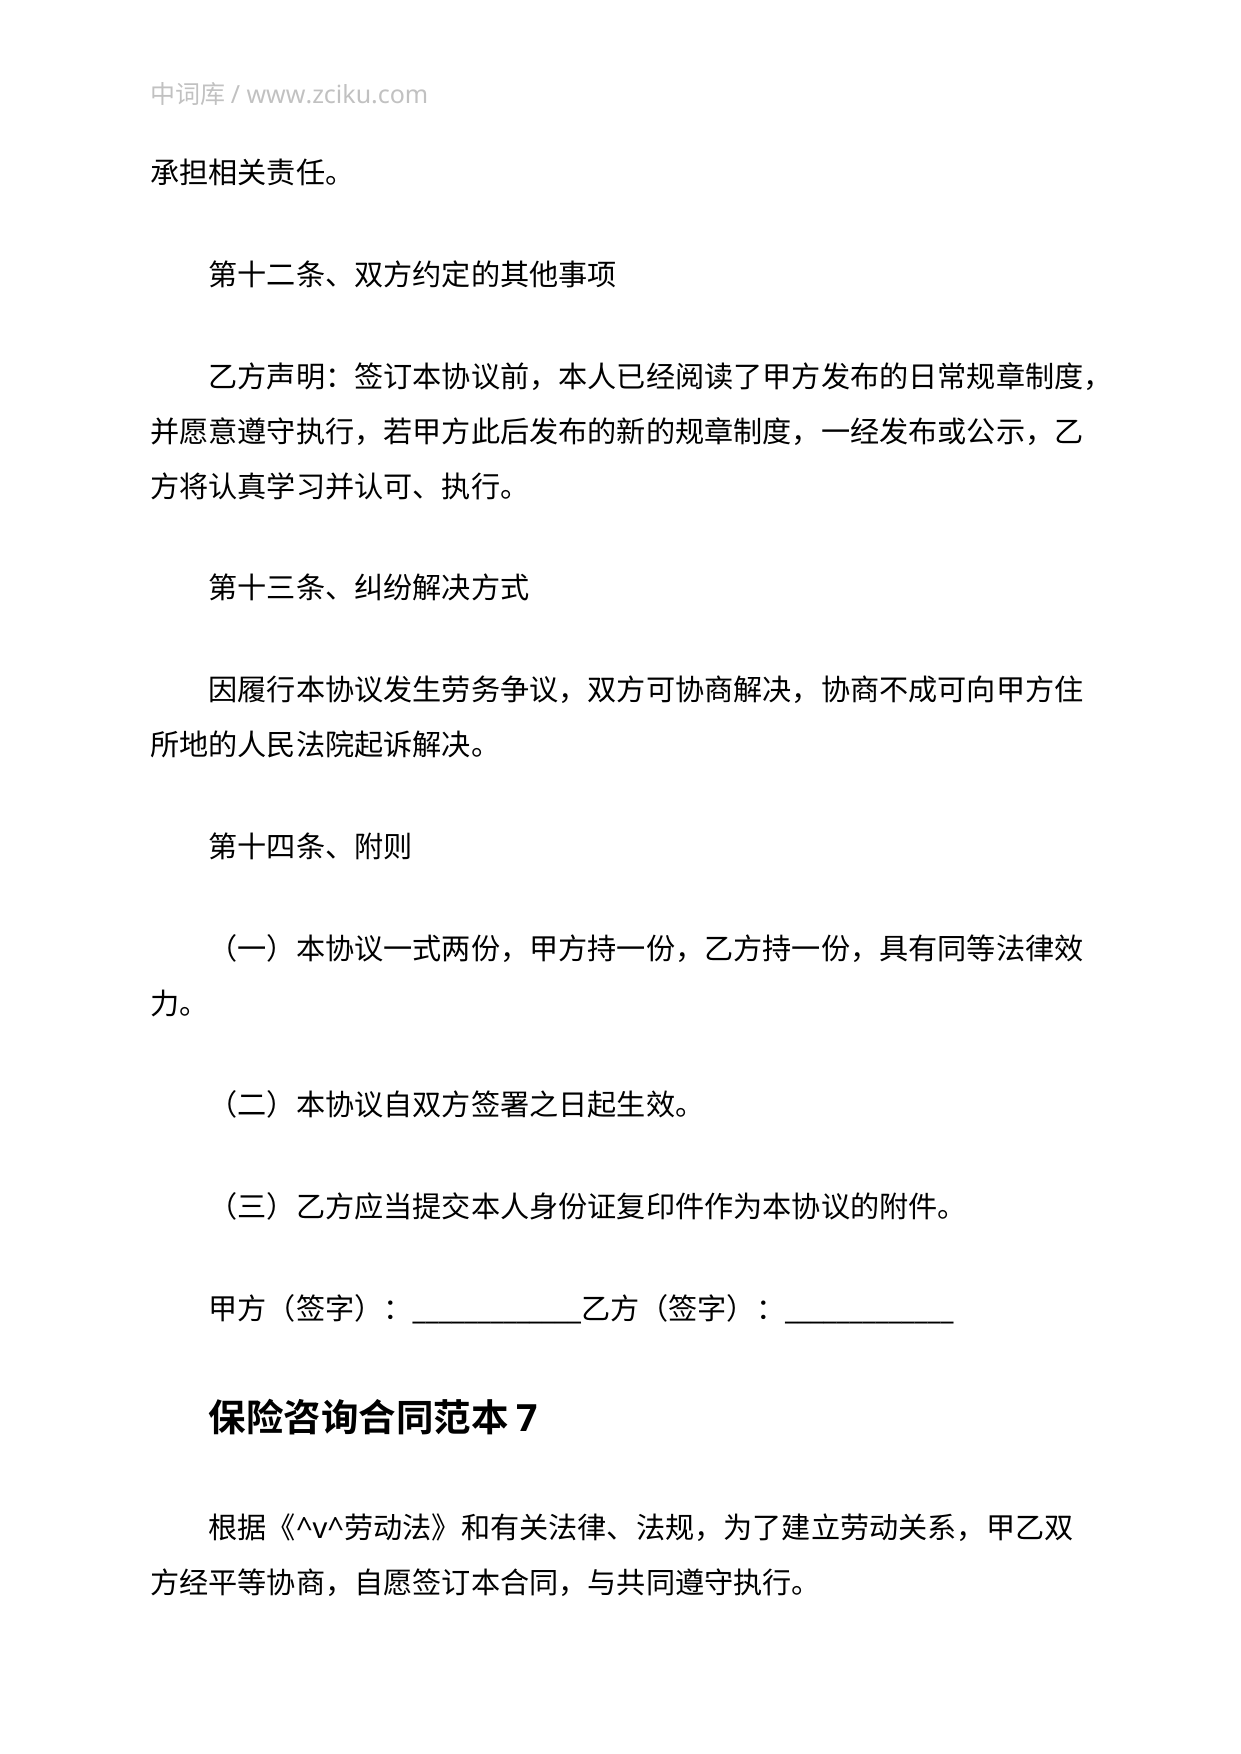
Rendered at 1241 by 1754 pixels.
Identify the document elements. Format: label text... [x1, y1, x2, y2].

text （三）乙方应当提交本人身份证复印件作为本协议的附件。 [150, 1184, 1090, 1226]
text 保险咨询合同范本7 [150, 1387, 1090, 1442]
text （二）本协议自双方签署之日起生效。 [150, 1082, 1090, 1124]
text 因履行本协议发生劳务争议，双方可协商解决，协商不成可向甲方住所地的人民法院起诉解决。 [150, 667, 1090, 764]
text 第十二条、双方约定的其他事项 [150, 252, 1090, 294]
text （一）本协议一式两份，甲方持一份，乙方持一份，具有同等法律效力。 [150, 925, 1090, 1022]
text 乙方声明：签订本协议前，本人已经阅读了甲方发布的日常规章制度，并愿意遵守执行，若甲方此后发布的新的规章制度，一经发布或公示，乙方将认真学习并认可、执行。 [150, 353, 1090, 506]
text 第十四条、附则 [150, 823, 1090, 866]
text 甲方（签字）：_____________乙方（签字）：_____________ [150, 1286, 1090, 1328]
text 第十三条、纠纷解决方式 [150, 565, 1090, 607]
text 根据《^v^劳动法》和有关法律、法规，为了建立劳动关系，甲乙双方经平等协商，自愿签订本合同，与共同遵守执行。 [150, 1505, 1090, 1602]
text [150, 150, 1090, 192]
